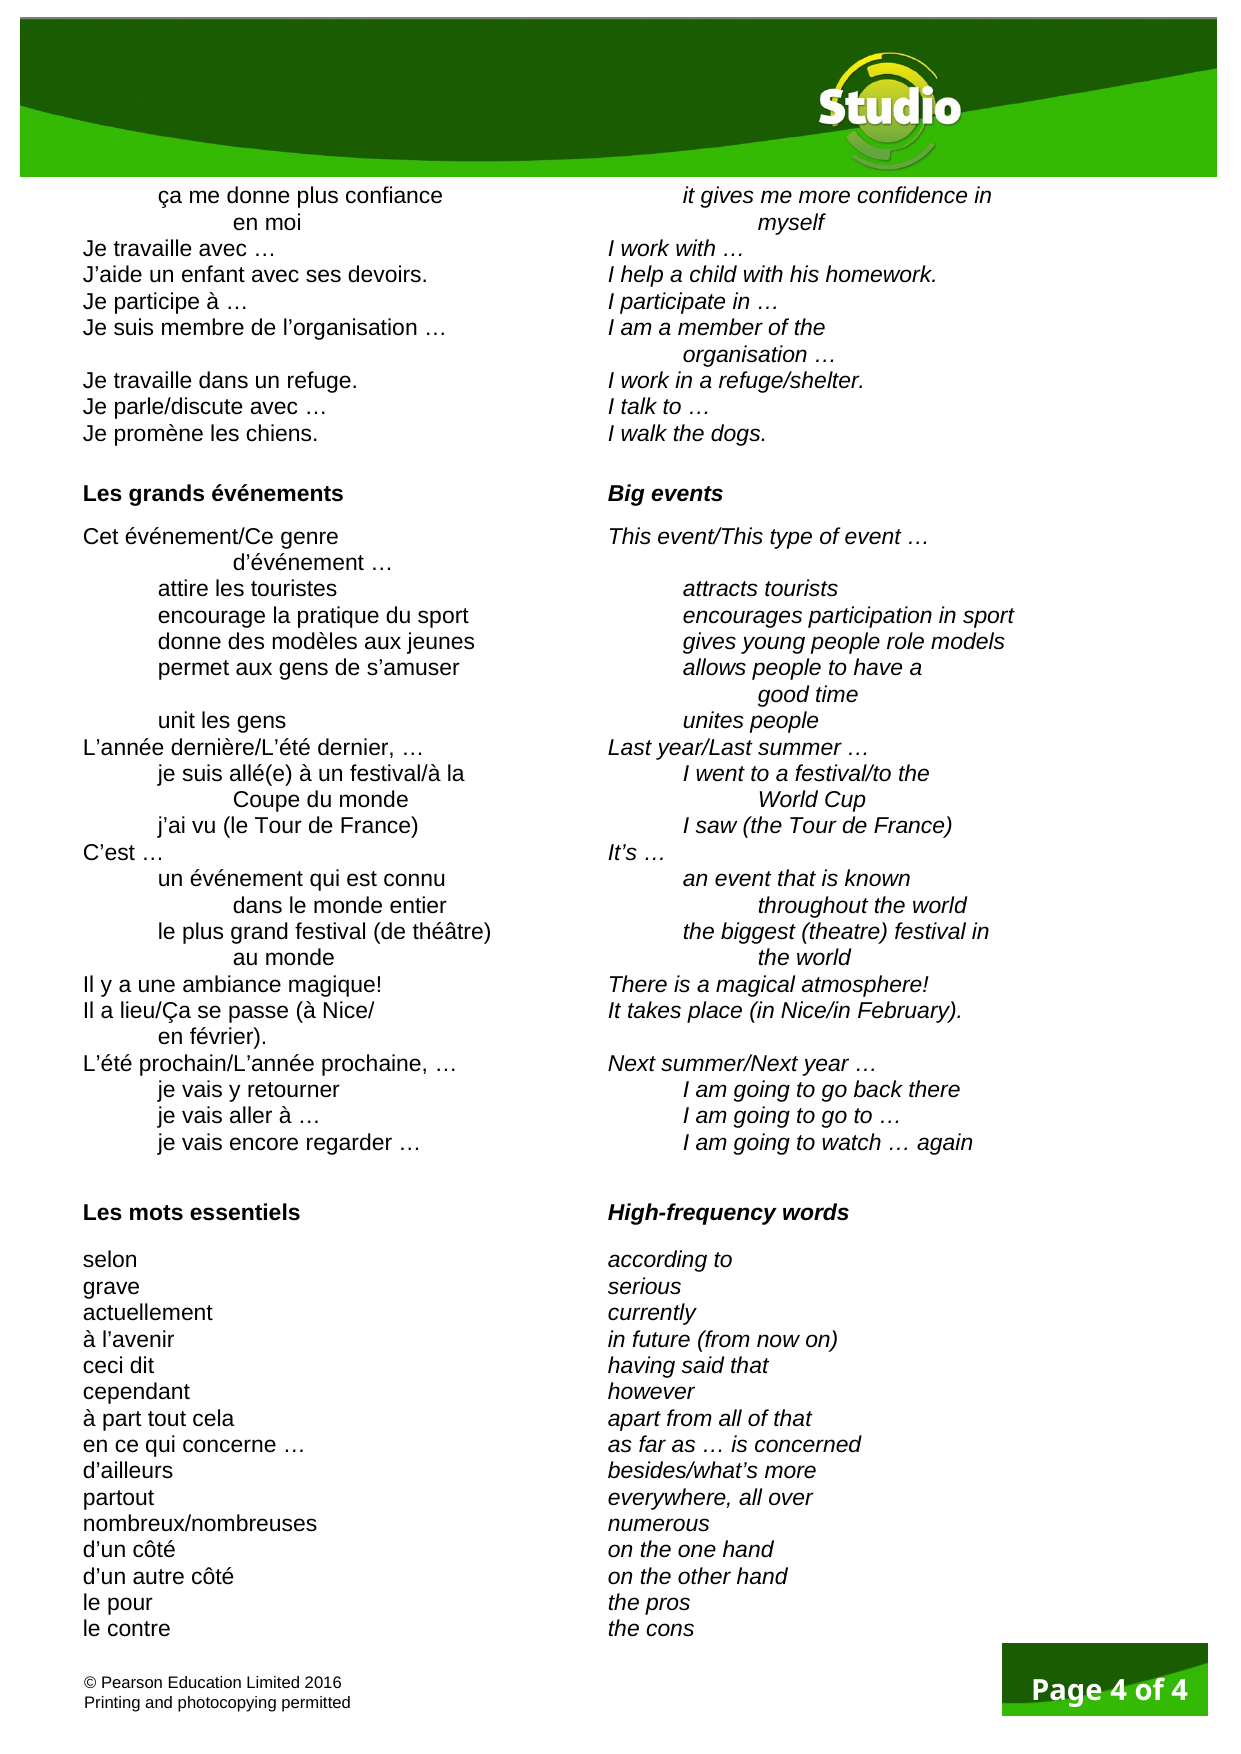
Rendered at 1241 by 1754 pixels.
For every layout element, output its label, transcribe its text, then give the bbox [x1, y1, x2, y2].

text Il y a une ambiance magique! There is a magical atmosphere! [83, 971, 1157, 997]
text partout everywhere, all over [83, 1484, 1157, 1510]
text organisation … [83, 341, 1157, 367]
text encourage la pratique du sport encourages participation in sport [83, 602, 1157, 628]
text à part tout cela apart from all of that [83, 1404, 1157, 1431]
text Je travaille avec … I work with … [83, 235, 1157, 261]
text J’aide un enfant avec ses devoirs. I help a child with his homework. [83, 261, 1157, 288]
text nombreux/nombreuses numerous [83, 1510, 1157, 1536]
text Je travaille dans un refuge. I work in a refuge/shelter. [83, 367, 1157, 393]
text Les mots essentiels High-frequency words [83, 1199, 1157, 1226]
text Je promène les chiens. I walk the dogs. [83, 419, 1157, 479]
text dans le monde entier throughout the world [83, 892, 1157, 918]
picture [20, 17, 1216, 177]
text d’ailleurs besides/what’s more [83, 1457, 1157, 1484]
text d’un autre côté on the other hand [83, 1563, 1157, 1589]
text ça me donne plus confiance it gives me more confidence in [83, 177, 1157, 209]
text en février). [83, 1023, 1157, 1050]
text Coupe du monde World Cup [83, 786, 1157, 812]
text le contre the cons [83, 1615, 1157, 1642]
text C’est … It’s … [83, 839, 1157, 865]
text en moi myself [83, 209, 1157, 235]
text je vais encore regarder … I am going to watch … again [83, 1129, 1157, 1155]
text Il a lieu/Ça se passe (à Nice/ It takes place (in Nice/in February). [83, 997, 1157, 1023]
text je vais aller à … I am going to go to … [83, 1102, 1157, 1129]
text selon according to [83, 1246, 1157, 1273]
text j’ai vu (le Tour de France) I saw (the Tour de France) [83, 812, 1157, 839]
text Je parle/discute avec … I talk to … [83, 393, 1157, 419]
text Je participe à … I participate in … [83, 288, 1157, 314]
text le plus grand festival (de théâtre) the biggest (theatre) festival in [83, 918, 1157, 944]
text Je suis membre de l’organisation … I am a member of the [83, 314, 1157, 341]
text je suis allé(e) à un festival/à la I went to a festival/to the [83, 760, 1157, 786]
text good time [83, 681, 1157, 707]
text permet aux gens de s’amuser allows people to have a [83, 654, 1157, 681]
text je vais y retourner I am going to go back there [83, 1076, 1157, 1102]
text en ce qui concerne … as far as … is concerned [83, 1431, 1157, 1457]
text d’un côté on the one hand [83, 1536, 1157, 1563]
text L’été prochain/L’année prochaine, … Next summer/Next year … [83, 1050, 1157, 1076]
text donne des modèles aux jeunes gives young people role models [83, 628, 1157, 654]
text à l’avenir in future (from now on) [83, 1326, 1157, 1352]
text au monde the world [83, 944, 1157, 971]
text Les grands événements Big events [83, 479, 1157, 506]
text ceci dit having said that [83, 1352, 1157, 1378]
text grave serious [83, 1273, 1157, 1299]
text unit les gens unites people [83, 707, 1157, 733]
text un événement qui est connu an event that is known [83, 865, 1157, 892]
text le pour the pros [83, 1589, 1157, 1615]
text d’événement … [83, 549, 1157, 575]
picture [1002, 1643, 1208, 1716]
text attire les touristes attracts tourists [83, 575, 1157, 602]
text Cet événement/Ce genre This event/This type of event … [83, 523, 1157, 549]
text L’année dernière/L’été dernier, … Last year/Last summer … [83, 733, 1157, 760]
text cependant however [83, 1378, 1157, 1404]
text actuellement currently [83, 1299, 1157, 1326]
